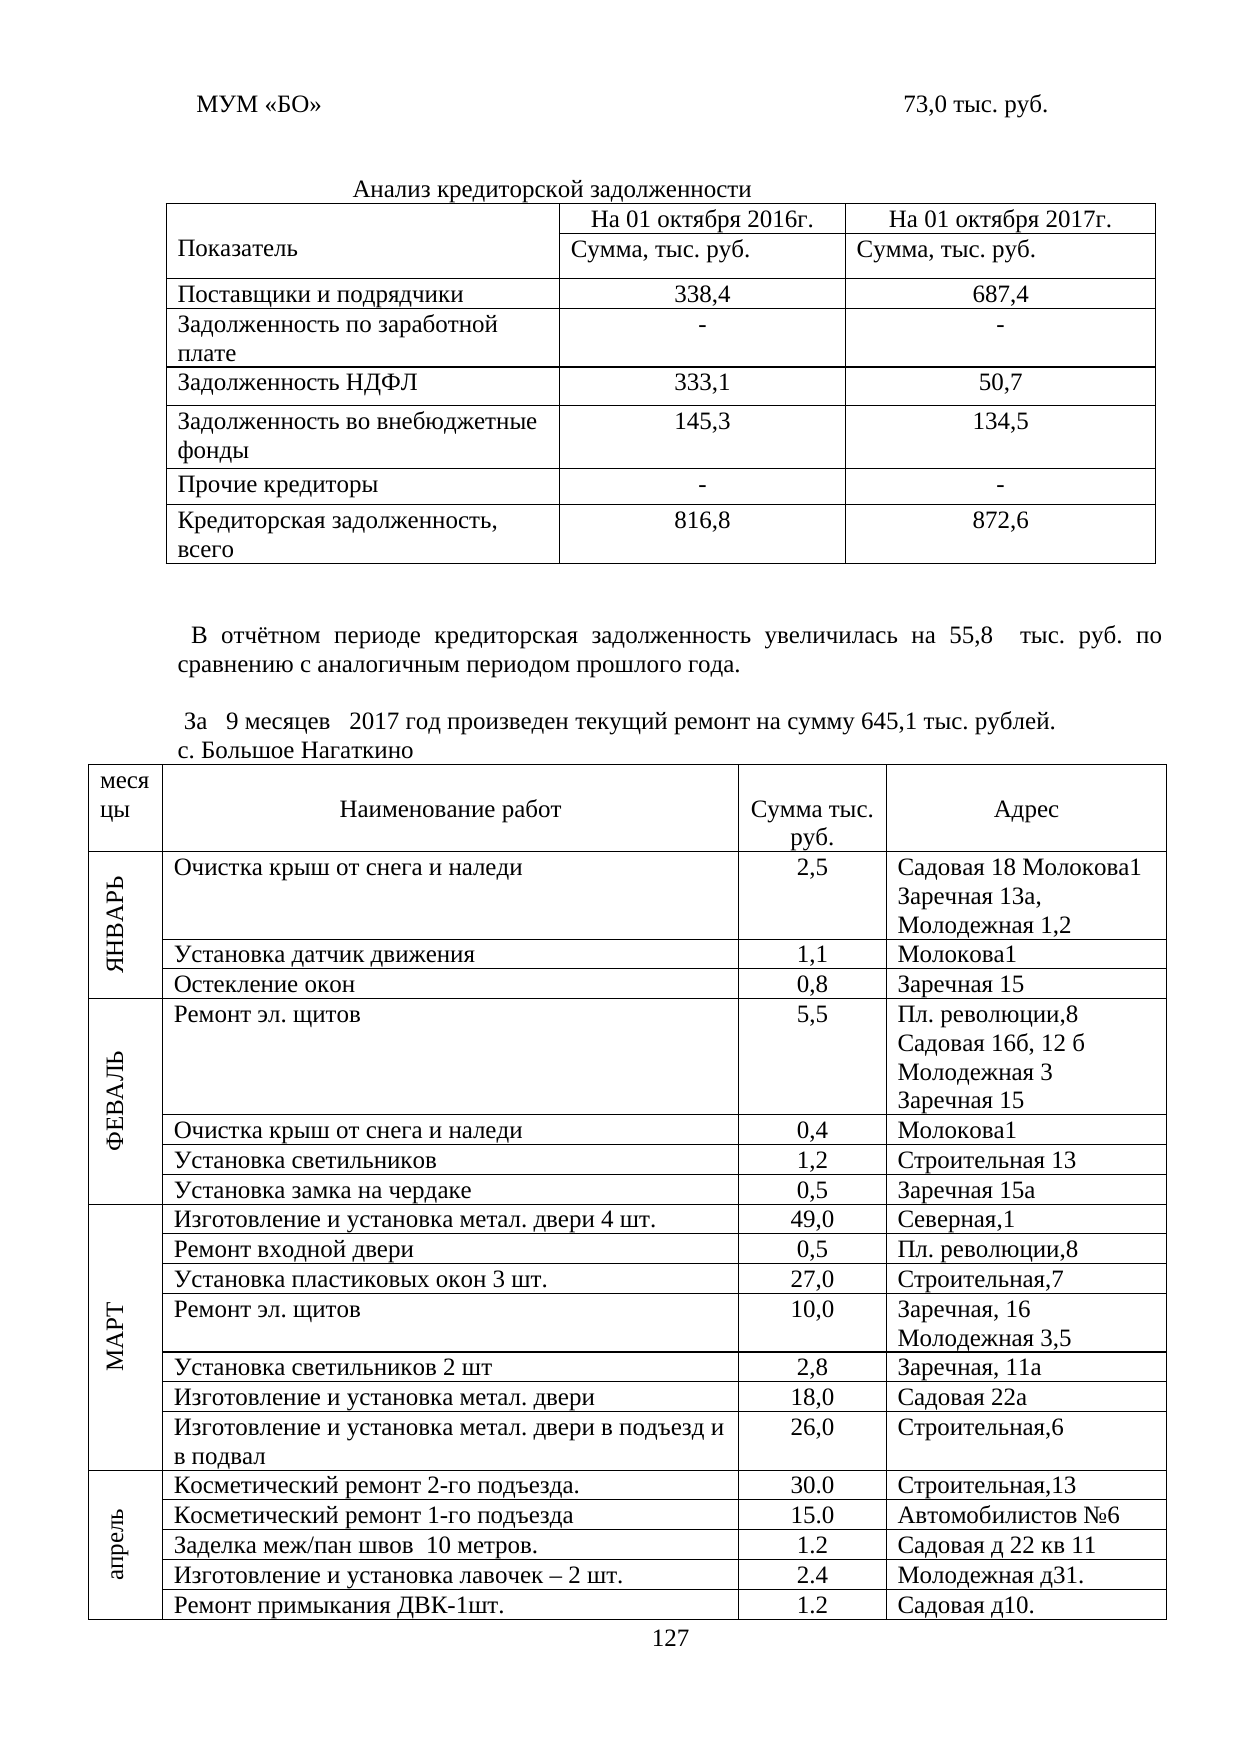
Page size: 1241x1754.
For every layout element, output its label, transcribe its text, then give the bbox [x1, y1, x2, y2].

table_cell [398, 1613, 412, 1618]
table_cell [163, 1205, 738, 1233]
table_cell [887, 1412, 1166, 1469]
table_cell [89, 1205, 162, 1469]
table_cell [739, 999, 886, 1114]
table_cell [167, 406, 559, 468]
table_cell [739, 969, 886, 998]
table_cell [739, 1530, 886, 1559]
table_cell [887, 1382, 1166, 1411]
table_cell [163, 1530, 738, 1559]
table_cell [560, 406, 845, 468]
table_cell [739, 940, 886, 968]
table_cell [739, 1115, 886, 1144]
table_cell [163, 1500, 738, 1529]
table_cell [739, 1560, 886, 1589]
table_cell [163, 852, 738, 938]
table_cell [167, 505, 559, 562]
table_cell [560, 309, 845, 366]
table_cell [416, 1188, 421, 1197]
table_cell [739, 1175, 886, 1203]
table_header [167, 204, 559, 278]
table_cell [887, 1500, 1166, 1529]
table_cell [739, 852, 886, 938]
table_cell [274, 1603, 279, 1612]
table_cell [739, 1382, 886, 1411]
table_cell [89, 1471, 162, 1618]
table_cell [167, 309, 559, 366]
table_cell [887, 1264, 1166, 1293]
text За 9 месяцев 2017 год произведен текущий ремонт на сумму 645,1 тыс. рублей. [177, 706, 1163, 735]
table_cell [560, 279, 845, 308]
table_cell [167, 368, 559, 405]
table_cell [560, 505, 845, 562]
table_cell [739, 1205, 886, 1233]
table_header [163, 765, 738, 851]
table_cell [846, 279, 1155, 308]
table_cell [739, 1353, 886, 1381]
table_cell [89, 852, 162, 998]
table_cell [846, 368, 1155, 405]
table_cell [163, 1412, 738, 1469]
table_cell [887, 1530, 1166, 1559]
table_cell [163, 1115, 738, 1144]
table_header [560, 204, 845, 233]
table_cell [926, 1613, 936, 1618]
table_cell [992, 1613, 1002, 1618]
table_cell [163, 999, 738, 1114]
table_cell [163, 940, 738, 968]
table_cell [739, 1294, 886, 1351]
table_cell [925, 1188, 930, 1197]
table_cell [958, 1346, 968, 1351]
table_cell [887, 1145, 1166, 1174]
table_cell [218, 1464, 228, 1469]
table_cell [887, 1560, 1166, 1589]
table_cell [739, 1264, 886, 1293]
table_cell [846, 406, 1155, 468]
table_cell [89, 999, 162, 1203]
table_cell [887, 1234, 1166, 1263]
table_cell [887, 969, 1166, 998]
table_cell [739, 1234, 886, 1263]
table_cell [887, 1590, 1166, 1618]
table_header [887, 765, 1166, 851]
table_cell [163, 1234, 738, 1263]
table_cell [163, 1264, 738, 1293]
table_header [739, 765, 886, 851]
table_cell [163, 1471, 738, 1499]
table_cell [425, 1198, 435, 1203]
text с. Большое Нагаткино [177, 735, 1163, 764]
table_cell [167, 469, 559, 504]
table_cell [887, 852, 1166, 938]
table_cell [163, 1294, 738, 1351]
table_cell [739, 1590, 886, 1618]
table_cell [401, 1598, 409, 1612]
subtitle Анализ кредиторской задолженности [177, 174, 1163, 203]
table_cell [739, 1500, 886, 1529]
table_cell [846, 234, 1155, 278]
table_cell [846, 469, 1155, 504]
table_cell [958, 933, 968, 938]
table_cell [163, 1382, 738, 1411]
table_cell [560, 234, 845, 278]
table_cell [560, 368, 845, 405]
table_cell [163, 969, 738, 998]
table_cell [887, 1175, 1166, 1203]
text МУМ «БО» 73,0 тыс. руб. [177, 89, 1163, 117]
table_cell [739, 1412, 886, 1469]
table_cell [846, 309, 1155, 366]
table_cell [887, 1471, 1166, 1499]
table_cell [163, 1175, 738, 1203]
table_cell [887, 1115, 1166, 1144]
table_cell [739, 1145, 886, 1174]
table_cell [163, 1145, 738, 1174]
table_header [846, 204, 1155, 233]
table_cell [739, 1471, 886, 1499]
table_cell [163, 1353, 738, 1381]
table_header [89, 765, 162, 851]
text В отчётном периоде кредиторская задолженность увеличилась на 55,8 тыс. руб. по сравнению с аналогичным периодом прошлого года. [177, 620, 1163, 678]
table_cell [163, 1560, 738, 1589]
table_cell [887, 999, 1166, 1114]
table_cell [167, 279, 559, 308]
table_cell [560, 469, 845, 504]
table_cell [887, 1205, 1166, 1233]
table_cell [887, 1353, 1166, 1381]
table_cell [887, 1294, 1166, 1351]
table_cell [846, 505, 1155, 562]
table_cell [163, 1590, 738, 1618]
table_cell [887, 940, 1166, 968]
